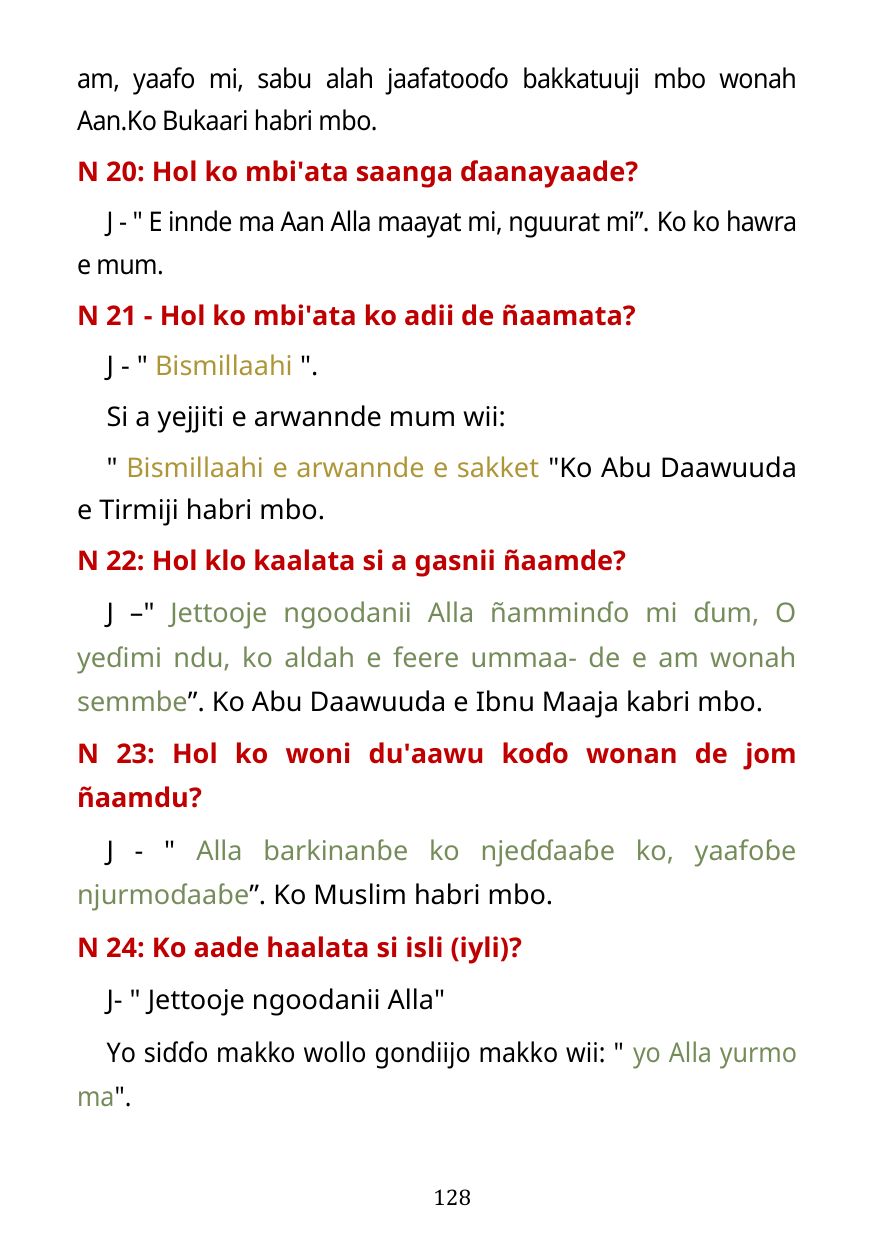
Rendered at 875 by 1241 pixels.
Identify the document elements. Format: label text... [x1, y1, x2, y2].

text J - " Alla barkinanɓe ko njeɗɗaaɓe ko, yaafoɓe njurmoɗaaɓe”. Ko Muslim habri mbo. [77, 831, 797, 912]
text " Bismillaahi e arwannde e sakket "Ko Abu Daawuuda e Tirmiji habri mbo. [77, 448, 797, 527]
text J - " Bismillaahi ". [77, 347, 797, 384]
subtitle N 23: Hol ko woni du'aawu koɗo wonan de jom ñaamdu? [77, 735, 797, 816]
text Si a yejjiti e arwannde mum wii: [77, 397, 797, 434]
text J - " E innde ma Aan Alla maayat mi, nguurat mi”. Ko ko hawra e mum. [77, 203, 797, 282]
subtitle N 22: Hol klo kaalata si a gasnii ñaamde? [77, 541, 797, 578]
text J- " Jettooje ngoodanii Alla" [77, 981, 797, 1017]
subtitle N 24: Ko aade haalata si isli (iyli)? [77, 928, 797, 965]
subtitle N 21 - Hol ko mbi'ata ko adii de ñaamata? [77, 296, 797, 333]
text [77, 59, 797, 138]
text Yo siɗɗo makko wollo gondiijo makko wii: " yo Alla yurmo ma". [77, 1033, 797, 1114]
text J –" Jettooje ngoodanii Alla ñamminɗo mi ɗum, O yeɗimi ndu, ko aldah e feere ummaa- de e am wonah semmbe”. Ko Abu Daawuuda e Ibnu Maaja kabri mbo. [77, 594, 797, 719]
subtitle N 20: Hol ko mbi'ata saanga ɗaanayaade? [77, 152, 797, 189]
